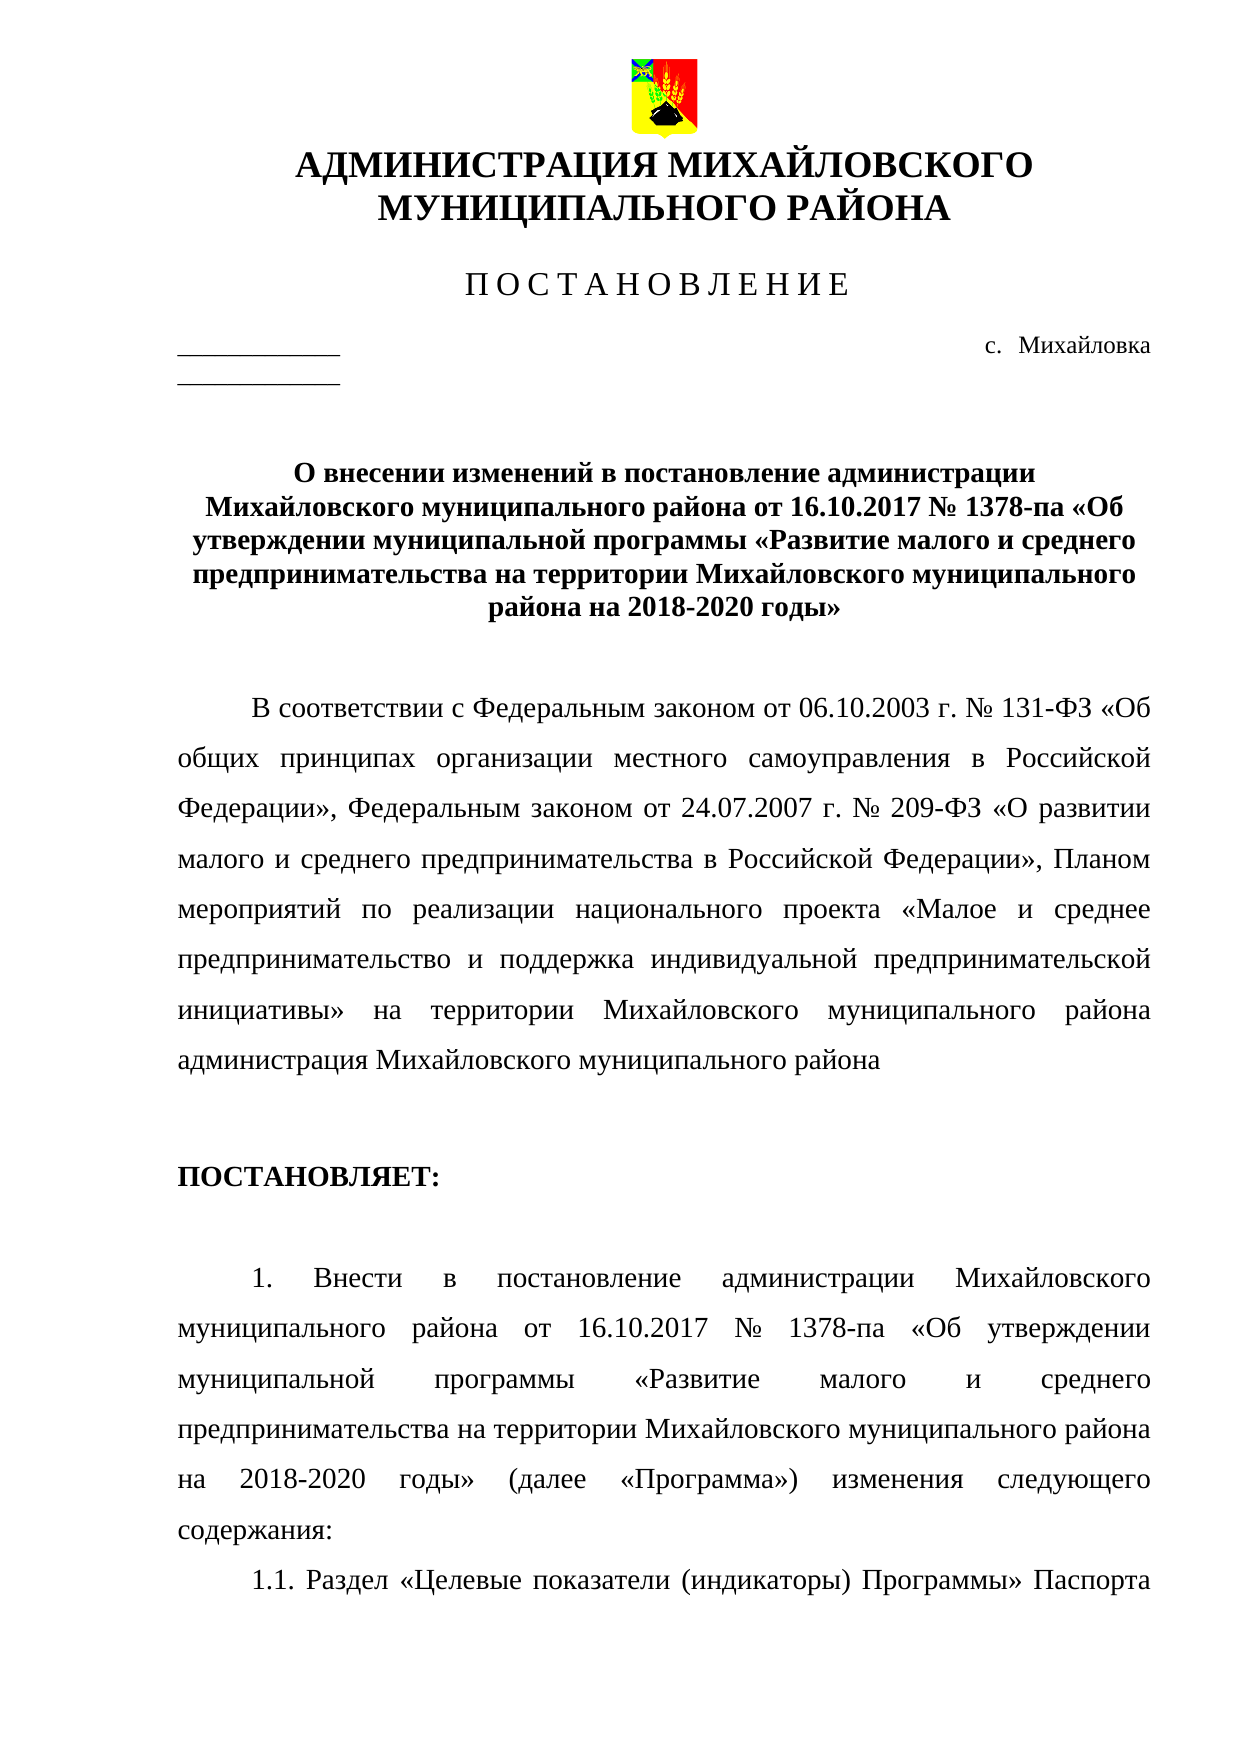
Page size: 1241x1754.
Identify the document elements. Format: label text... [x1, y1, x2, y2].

text В соответствии с Федеральным законом от 06.10.2003 г. № 131-ФЗ «Об общих принципах организации местного самоуправления в Российской Федерации», Федеральным законом от 24.07.2007 г. № 209-ФЗ «О развитии малого и среднего предпринимательства в Российской Федерации», Планом мероприятий по реализации национального проекта «Малое и среднее предпринимательство и поддержка индивидуальной предпринимательской инициативы» на территории Михайловского муниципального района администрация Михайловского муниципального района [177, 690, 1152, 1076]
text АДМИНИСТРАЦИЯ МИХАЙЛОВСКОГО [148, 142, 1181, 185]
picture [631, 59, 698, 142]
text О внесении изменений в постановление администрации [177, 455, 1152, 489]
text ПОСТАНОВЛЯЕТ: [177, 1159, 1152, 1193]
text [177, 1562, 1152, 1596]
text Михайловского муниципального района от 16.10.2017 № 1378-па «Об утверждении муниципальной программы «Развитие малого и среднего предпринимательства на территории Михайловского муниципального района на 2018-2020 годы» [177, 489, 1152, 623]
text _____________ с. Михайловка _____________ [177, 331, 1152, 388]
text 1. Внести в постановление администрации Михайловского муниципального района от 16.10.2017 № 1378-па «Об утверждении муниципальной программы «Развитие малого и среднего предпринимательства на территории Михайловского муниципального района на 2018-2020 годы» (далее «Программа») изменения следующего содержания: [177, 1260, 1152, 1545]
text ПОСТАНОВЛЕНИЕ [148, 264, 1181, 331]
text МУНИЦИПАЛЬНОГО РАЙОНА [148, 185, 1181, 228]
